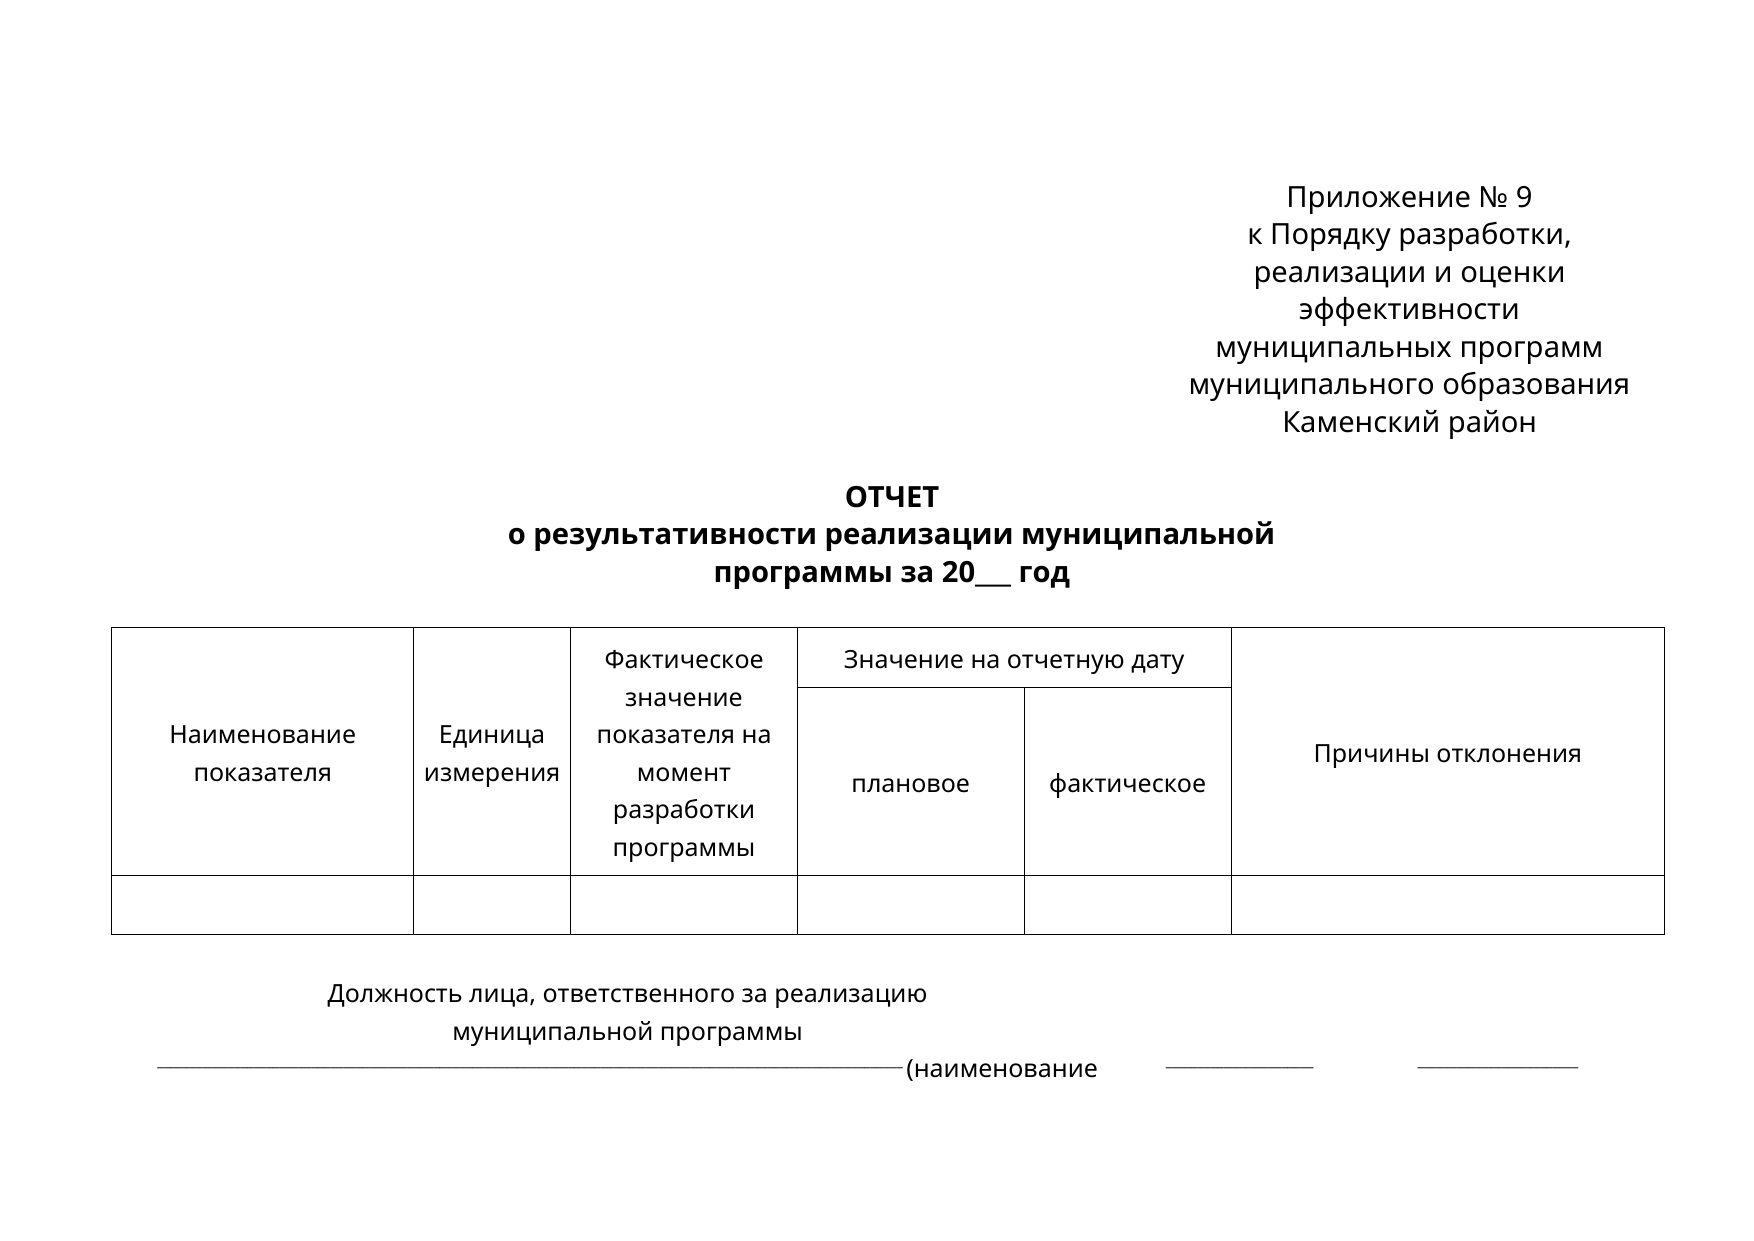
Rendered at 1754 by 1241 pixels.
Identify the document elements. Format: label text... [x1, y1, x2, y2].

table_cell [112, 876, 413, 934]
table_cell [1025, 876, 1231, 934]
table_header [1122, 973, 1357, 1085]
table_header Наименование показателя [112, 628, 413, 874]
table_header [1357, 973, 1639, 1085]
table_header Значение на отчетную дату [798, 628, 1231, 687]
table_cell плановое [798, 688, 1024, 874]
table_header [133, 973, 1122, 1085]
text программы за 20___ год [118, 552, 1665, 590]
table_header Фактическое значение показателя на момент разработки программы [571, 628, 797, 874]
table_header Причины отклонения [1232, 628, 1664, 874]
table_cell [571, 876, 797, 934]
text о результативности реализации муниципальной [118, 515, 1665, 552]
table_header Единица измерения [414, 628, 570, 874]
table_cell [798, 876, 1024, 934]
table_cell фактическое [1025, 688, 1231, 874]
text ОТЧЕТ [118, 477, 1665, 515]
table_cell [1232, 876, 1664, 934]
table_cell [414, 876, 570, 934]
table_header Приложение № 9 к Порядку разработки, реализации и оценки эффективности муниципальных программ муниципального образования Каменский район [1160, 177, 1658, 440]
